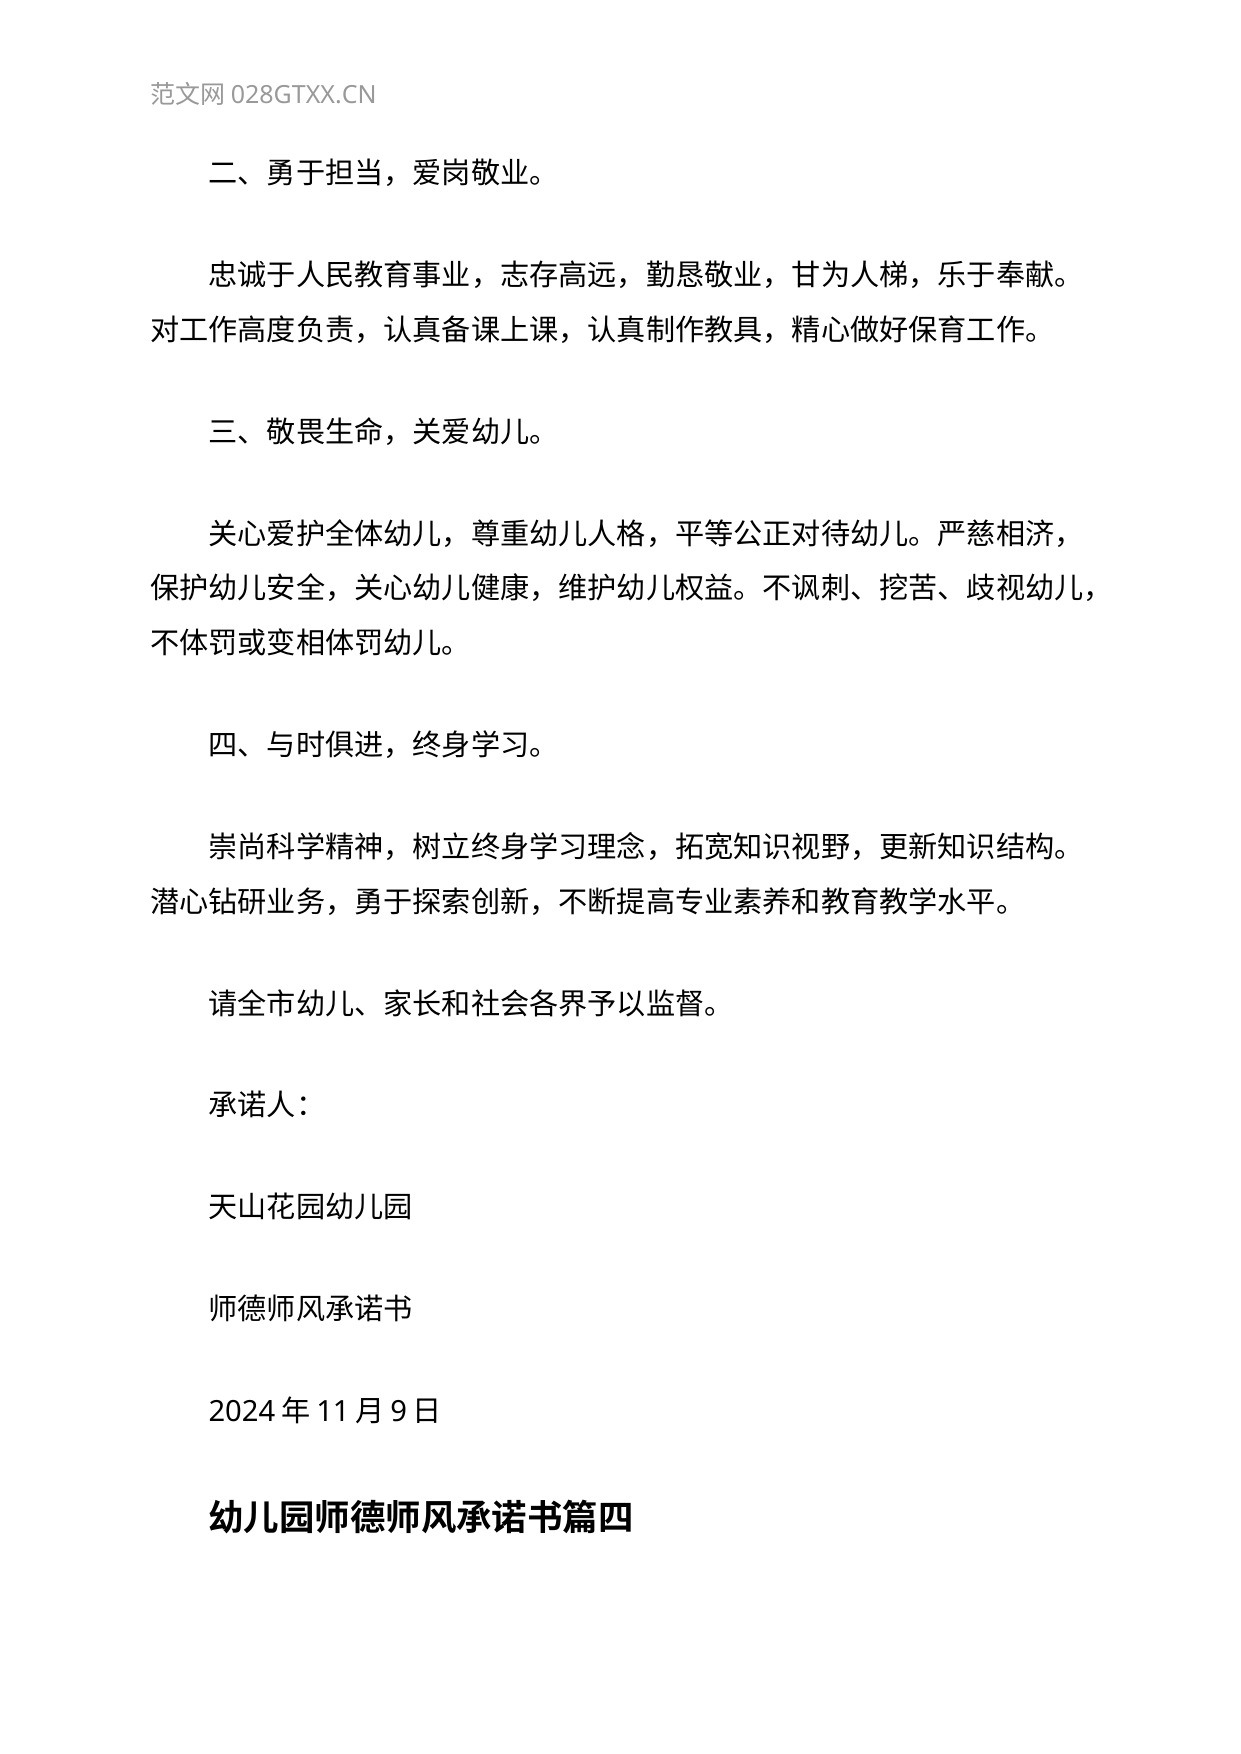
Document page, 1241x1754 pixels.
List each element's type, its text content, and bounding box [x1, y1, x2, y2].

text 二、勇于担当，爱岗敬业。 [150, 150, 1090, 192]
text 承诺人： [150, 1082, 1090, 1124]
text 崇尚科学精神，树立终身学习理念，拓宽知识视野，更新知识结构。潜心钻研业务，勇于探索创新，不断提高专业素养和教育教学水平。 [150, 823, 1090, 921]
text 四、与时俱进，终身学习。 [150, 722, 1090, 764]
text 2024年11月9日 [150, 1387, 1090, 1430]
text 忠诚于人民教育事业，志存高远，勤恳敬业，甘为人梯，乐于奉献。对工作高度负责，认真备课上课，认真制作教具，精心做好保育工作。 [150, 252, 1090, 349]
text 幼儿园师德师风承诺书篇四 [150, 1489, 1090, 1541]
text 师德师风承诺书 [150, 1286, 1090, 1328]
text 请全市幼儿、家长和社会各界予以监督。 [150, 980, 1090, 1022]
text 天山花园幼儿园 [150, 1184, 1090, 1226]
text 三、敬畏生命，关爱幼儿。 [150, 408, 1090, 451]
text 关心爱护全体幼儿，尊重幼儿人格，平等公正对待幼儿。严慈相济，保护幼儿安全，关心幼儿健康，维护幼儿权益。不讽刺、挖苦、歧视幼儿，不体罚或变相体罚幼儿。 [150, 510, 1090, 662]
